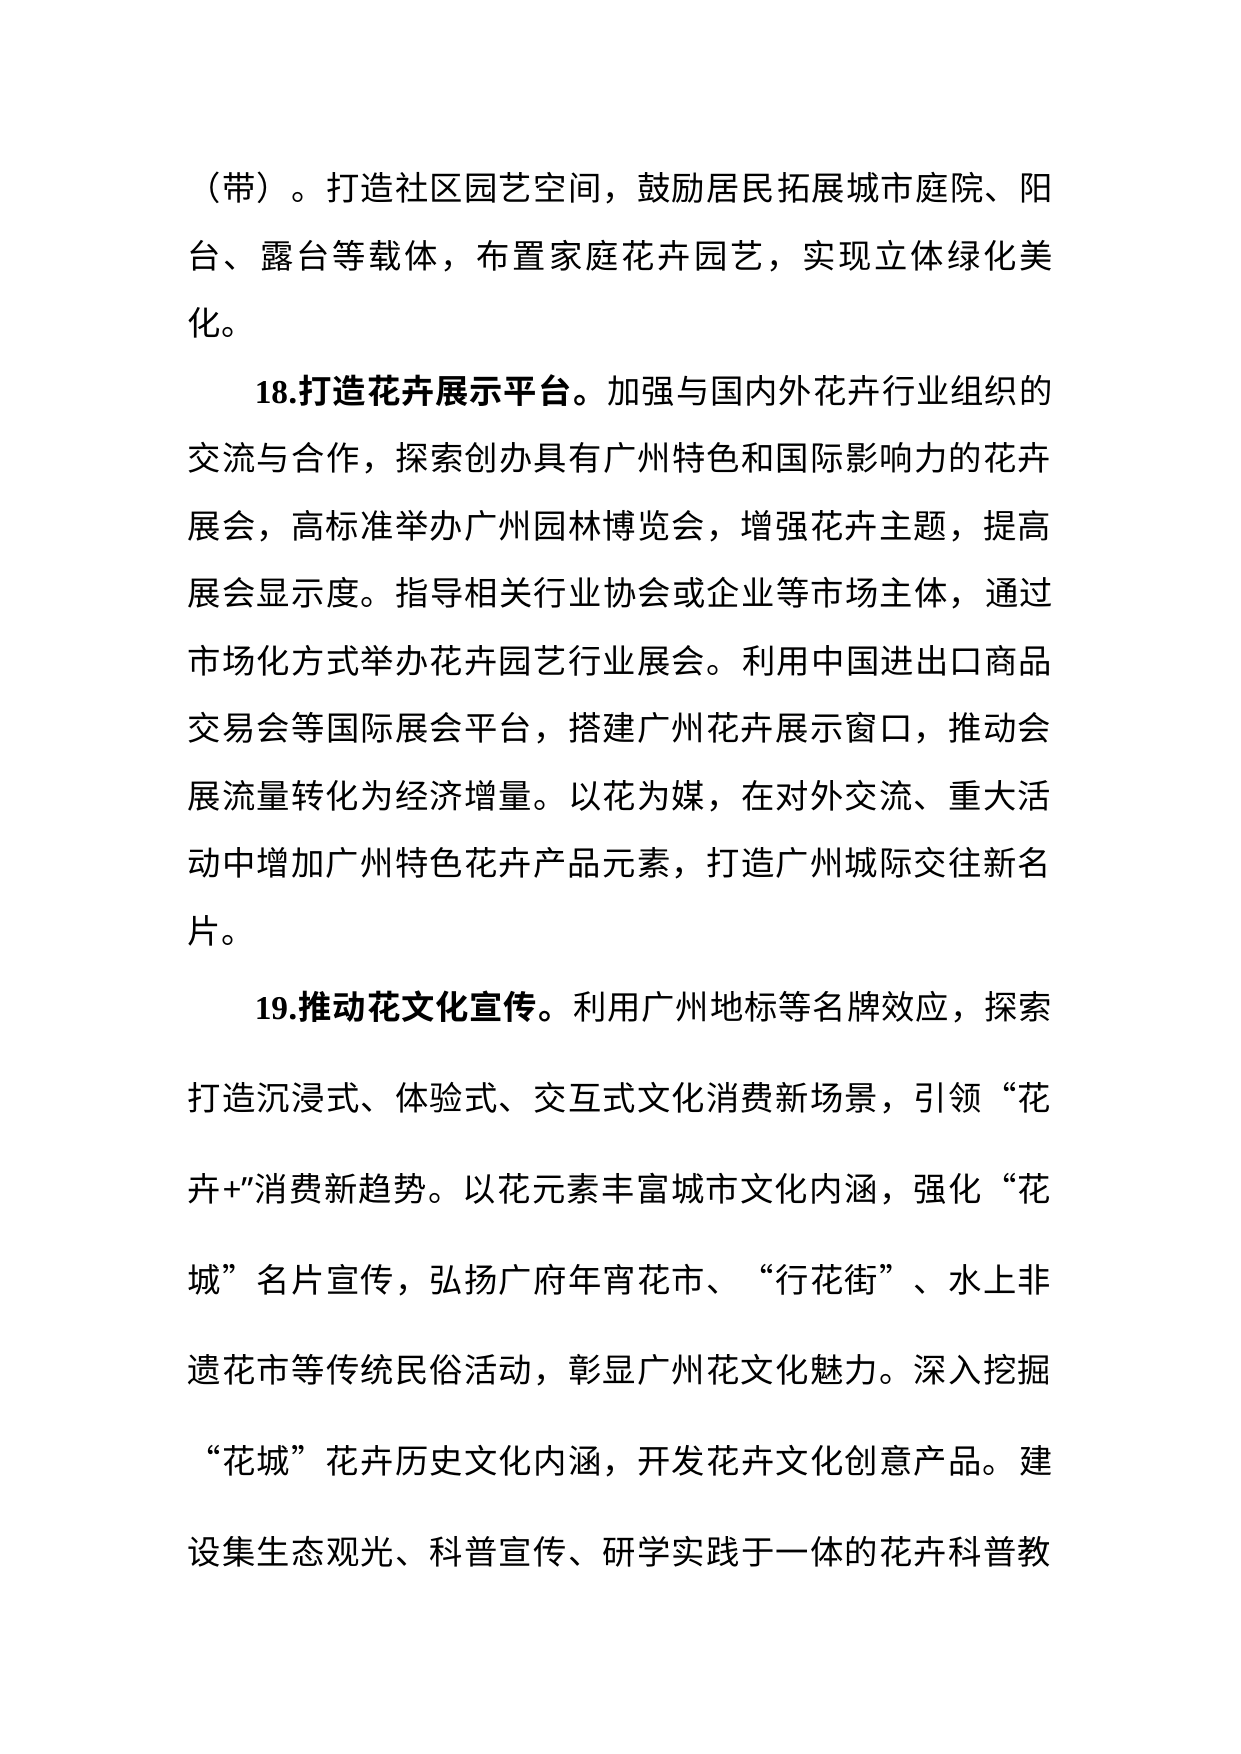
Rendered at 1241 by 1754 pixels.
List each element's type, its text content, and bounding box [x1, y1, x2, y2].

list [187, 162, 1053, 345]
list 18.打造花卉展示平台。加强与国内外花卉行业组织的交流与合作，探索创办具有广州特色和国际影响力的花卉展会，高标准举办广州园林博览会，增强花卉主题，提高展会显示度。指导相关行业协会或企业等市场主体，通过市场化方式举办花卉园艺行业展会。利用中国进出口商品交易会等国际展会平台，搭建广州花卉展示窗口，推动会展流量转化为经济增量。以花为媒，在对外交流、重大活动中增加广州特色花卉产品元素，打造广州城际交往新名片。 [187, 364, 1053, 953]
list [187, 972, 1053, 1583]
